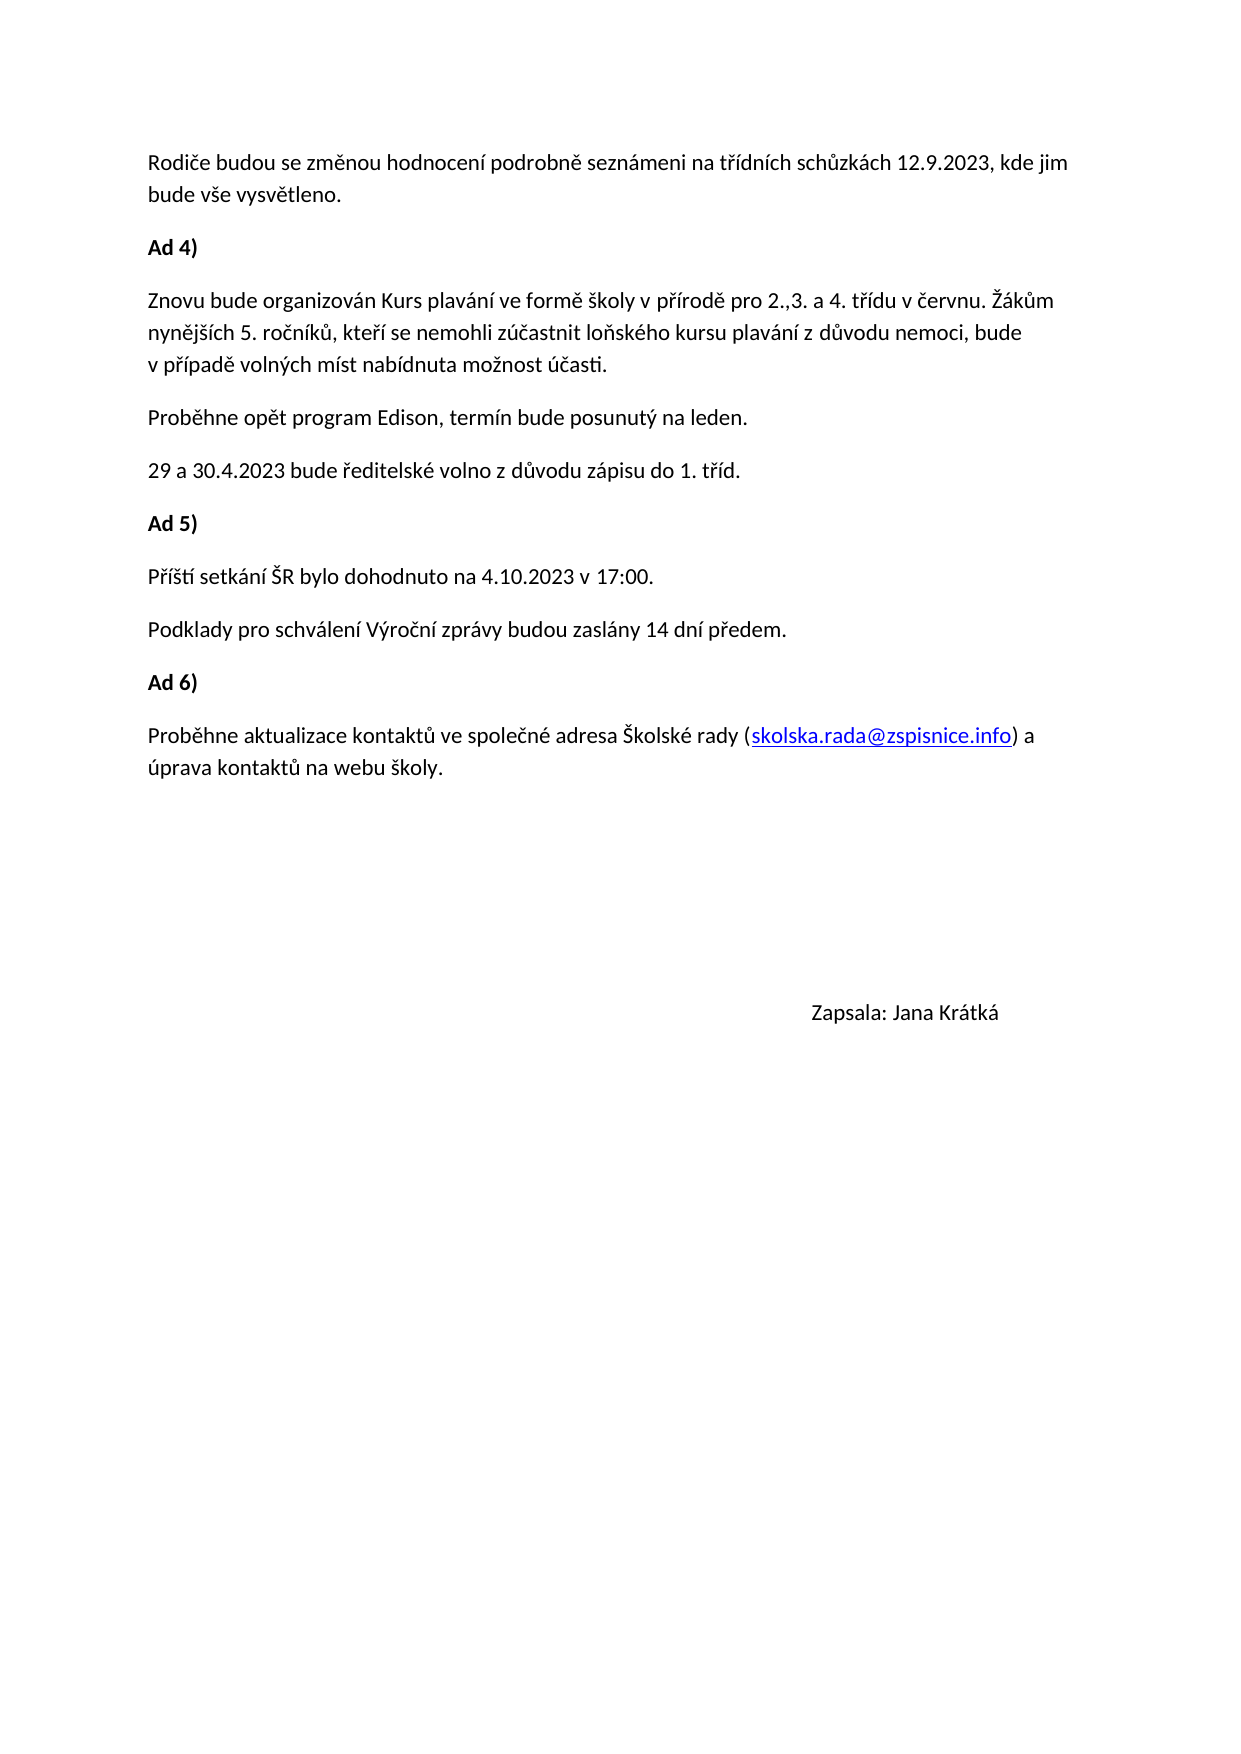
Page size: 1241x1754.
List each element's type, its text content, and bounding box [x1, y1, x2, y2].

text Rodiče budou se změnou hodnocení podrobně seznámeni na třídních schůzkách 12.9.2023, kde jim bude vše vysvětleno. [148, 148, 1093, 208]
text Ad 5) [148, 509, 1093, 537]
text Proběhne opět program Edison, termín bude posunutý na leden. [148, 403, 1093, 431]
text Zapsala: Jana Krátká [811, 998, 1093, 1026]
text Podklady pro schválení Výroční zprávy budou zaslány 14 dní předem. [148, 615, 1093, 643]
text 29 a 30.4.2023 bude ředitelské volno z důvodu zápisu do 1. tříd. [148, 456, 1093, 484]
text Ad 4) [148, 233, 1093, 261]
text Ad 6) [148, 668, 1093, 696]
text Znovu bude organizován Kurs plavání ve formě školy v přírodě pro 2.,3. a 4. třídu v červnu. Žákům nynějších 5. ročníků, kteří se nemohli zúčastnit loňského kursu plavání z důvodu nemoci, bude v případě volných míst nabídnuta možnost účasti. [148, 286, 1093, 378]
text Proběhne aktualizace kontaktů ve společné adresa Školské rady (skolska.rada@zspisnice.info) a úprava kontaktů na webu školy. [148, 721, 1093, 782]
text Příští setkání ŠR bylo dohodnuto na 4.10.2023 v 17:00. [148, 562, 1093, 590]
